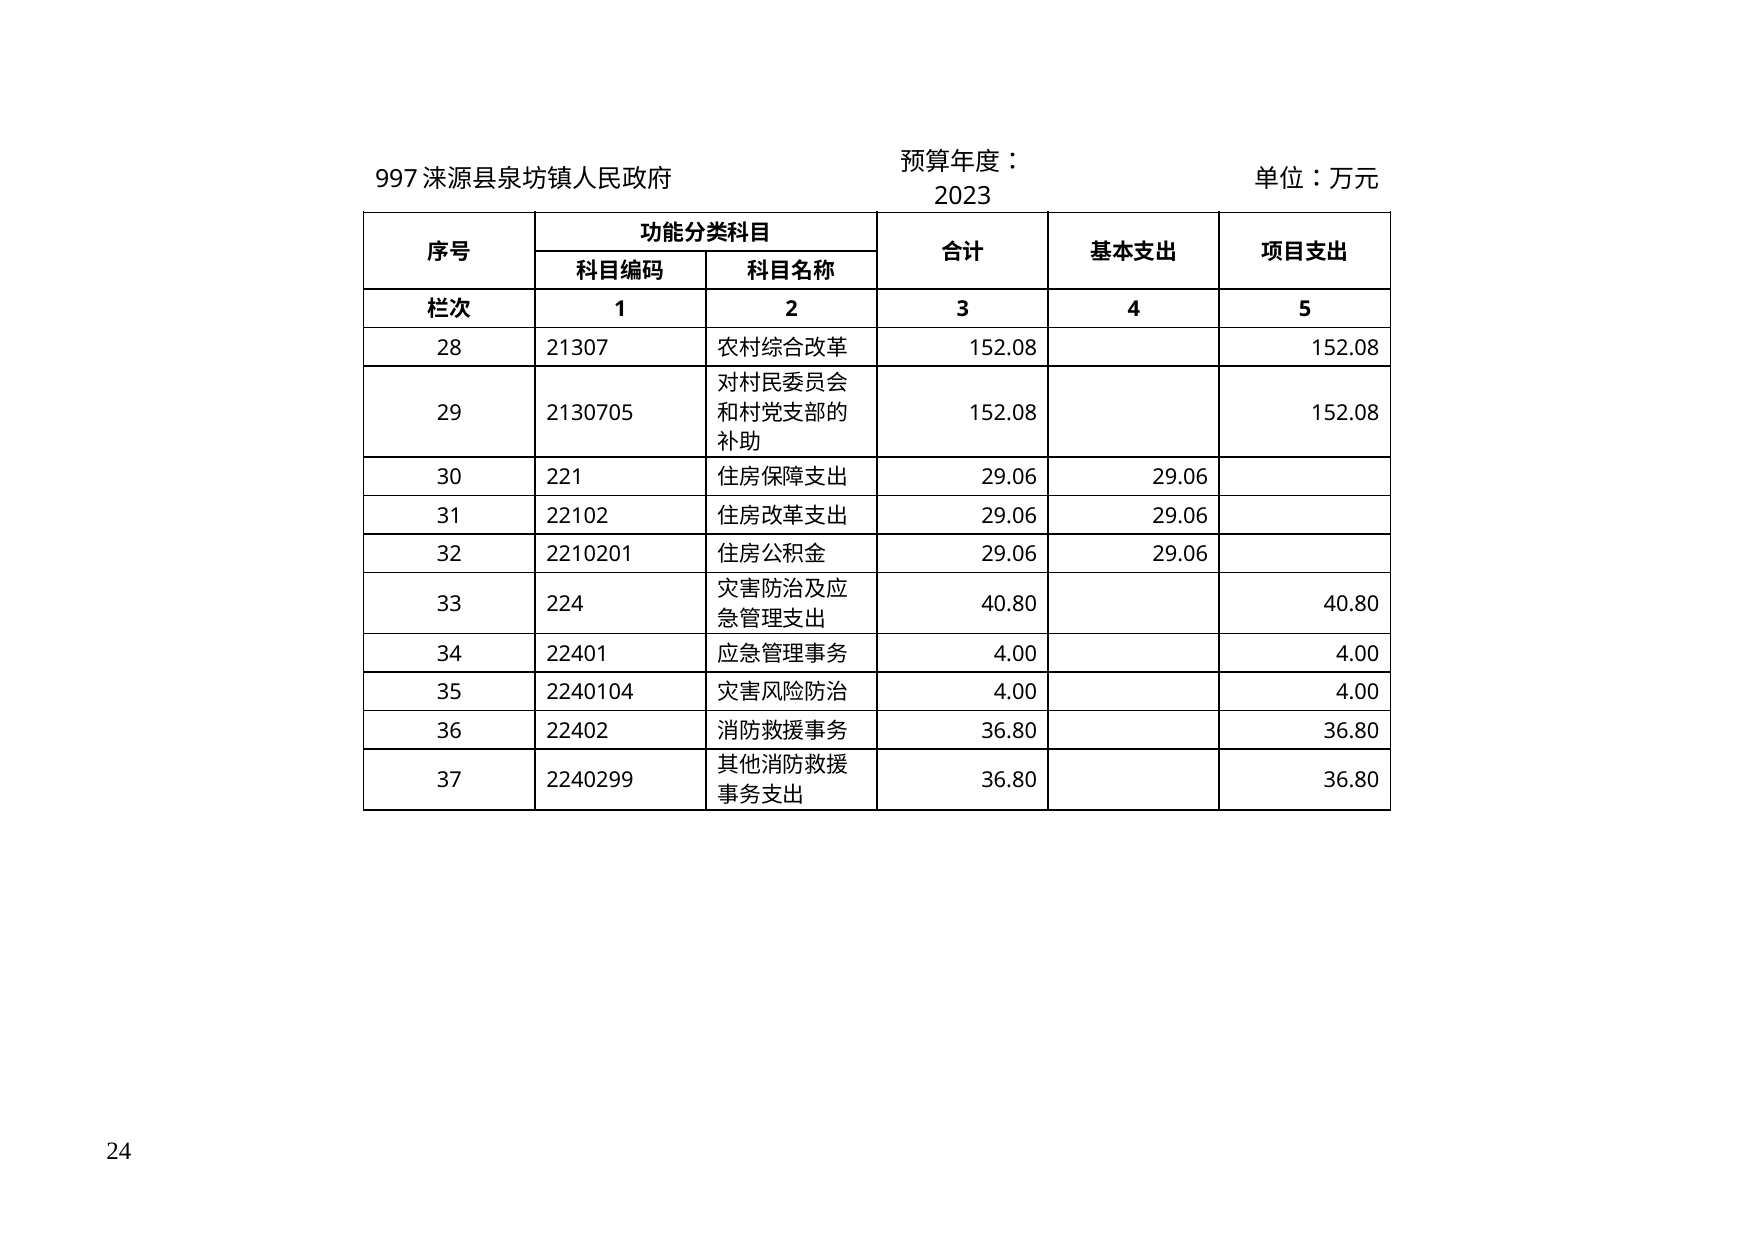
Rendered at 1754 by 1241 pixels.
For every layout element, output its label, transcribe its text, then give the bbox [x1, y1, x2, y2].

table_cell 栏次 [364, 290, 534, 327]
table_header 预算年度：2023 [878, 143, 1047, 211]
table_cell 项目支出 [1220, 213, 1390, 288]
table_cell [1220, 458, 1390, 494]
table_cell 5 [1220, 290, 1390, 327]
table_cell [1049, 673, 1218, 709]
table_cell [1049, 634, 1218, 671]
table_cell 住房保障支出 [707, 458, 876, 494]
table_cell 29 [364, 367, 534, 456]
table_cell 29.06 [1049, 458, 1218, 494]
table_cell 33 [364, 573, 534, 633]
table_cell 4.00 [1220, 673, 1390, 709]
table_cell 36.80 [1220, 750, 1390, 809]
table_cell 152.08 [1220, 367, 1390, 456]
table_cell 36 [364, 711, 534, 748]
table_cell 对村民委员会和村党支部的补助 [707, 367, 876, 456]
table_cell 2 [707, 290, 876, 327]
table_cell 住房公积金 [707, 535, 876, 571]
table_cell 消防救援事务 [707, 711, 876, 748]
table_cell 152.08 [878, 328, 1047, 365]
table_cell 灾害防治及应急管理支出 [707, 573, 876, 633]
table_cell 22402 [536, 711, 705, 748]
table_cell 2130705 [536, 367, 705, 456]
table_cell 应急管理事务 [707, 634, 876, 671]
table_cell 灾害风险防治 [707, 673, 876, 709]
table_cell 4.00 [878, 673, 1047, 709]
table_cell 其他消防救援事务支出 [707, 750, 876, 809]
table_cell 22102 [536, 496, 705, 533]
table_cell 29.06 [878, 535, 1047, 571]
table_cell 152.08 [878, 367, 1047, 456]
table_cell [1049, 750, 1218, 809]
table_header 997涞源县泉坊镇人民政府 [364, 143, 876, 211]
table_cell 1 [536, 290, 705, 327]
table_cell 科目名称 [707, 252, 876, 288]
table_cell 住房改革支出 [707, 496, 876, 533]
table_cell 36.80 [878, 711, 1047, 748]
table_cell 2240299 [536, 750, 705, 809]
table_cell 29.06 [1049, 535, 1218, 571]
table_cell 221 [536, 458, 705, 494]
table_cell 36.80 [1220, 711, 1390, 748]
table_cell 4.00 [1220, 634, 1390, 671]
table_cell 基本支出 [1049, 213, 1218, 288]
table_cell 合计 [878, 213, 1047, 288]
table_cell 29.06 [1049, 496, 1218, 533]
table_cell 农村综合改革 [707, 328, 876, 365]
table_cell 4.00 [878, 634, 1047, 671]
table_cell [1049, 573, 1218, 633]
table_cell 22401 [536, 634, 705, 671]
table_cell 28 [364, 328, 534, 365]
table_cell 37 [364, 750, 534, 809]
table_cell [1220, 535, 1390, 571]
table_cell 31 [364, 496, 534, 533]
table_cell 152.08 [1220, 328, 1390, 365]
table_cell 40.80 [1220, 573, 1390, 633]
table_cell 32 [364, 535, 534, 571]
table_cell 功能分类科目 [536, 213, 876, 250]
table_cell 36.80 [878, 750, 1047, 809]
table_cell 40.80 [878, 573, 1047, 633]
table_header 单位：万元 [1049, 143, 1390, 211]
table_cell 2240104 [536, 673, 705, 709]
table_cell 序号 [364, 213, 534, 288]
table_cell 科目编码 [536, 252, 705, 288]
table_cell 30 [364, 458, 534, 494]
table_cell 35 [364, 673, 534, 709]
table_cell 2210201 [536, 535, 705, 571]
table_cell [1049, 367, 1218, 456]
table_cell 34 [364, 634, 534, 671]
table_cell 224 [536, 573, 705, 633]
table_cell [1220, 496, 1390, 533]
table_cell 3 [878, 290, 1047, 327]
table_cell 29.06 [878, 458, 1047, 494]
table_cell [1049, 328, 1218, 365]
table_cell 29.06 [878, 496, 1047, 533]
table_cell 21307 [536, 328, 705, 365]
table_cell [1049, 711, 1218, 748]
table_cell 4 [1049, 290, 1218, 327]
